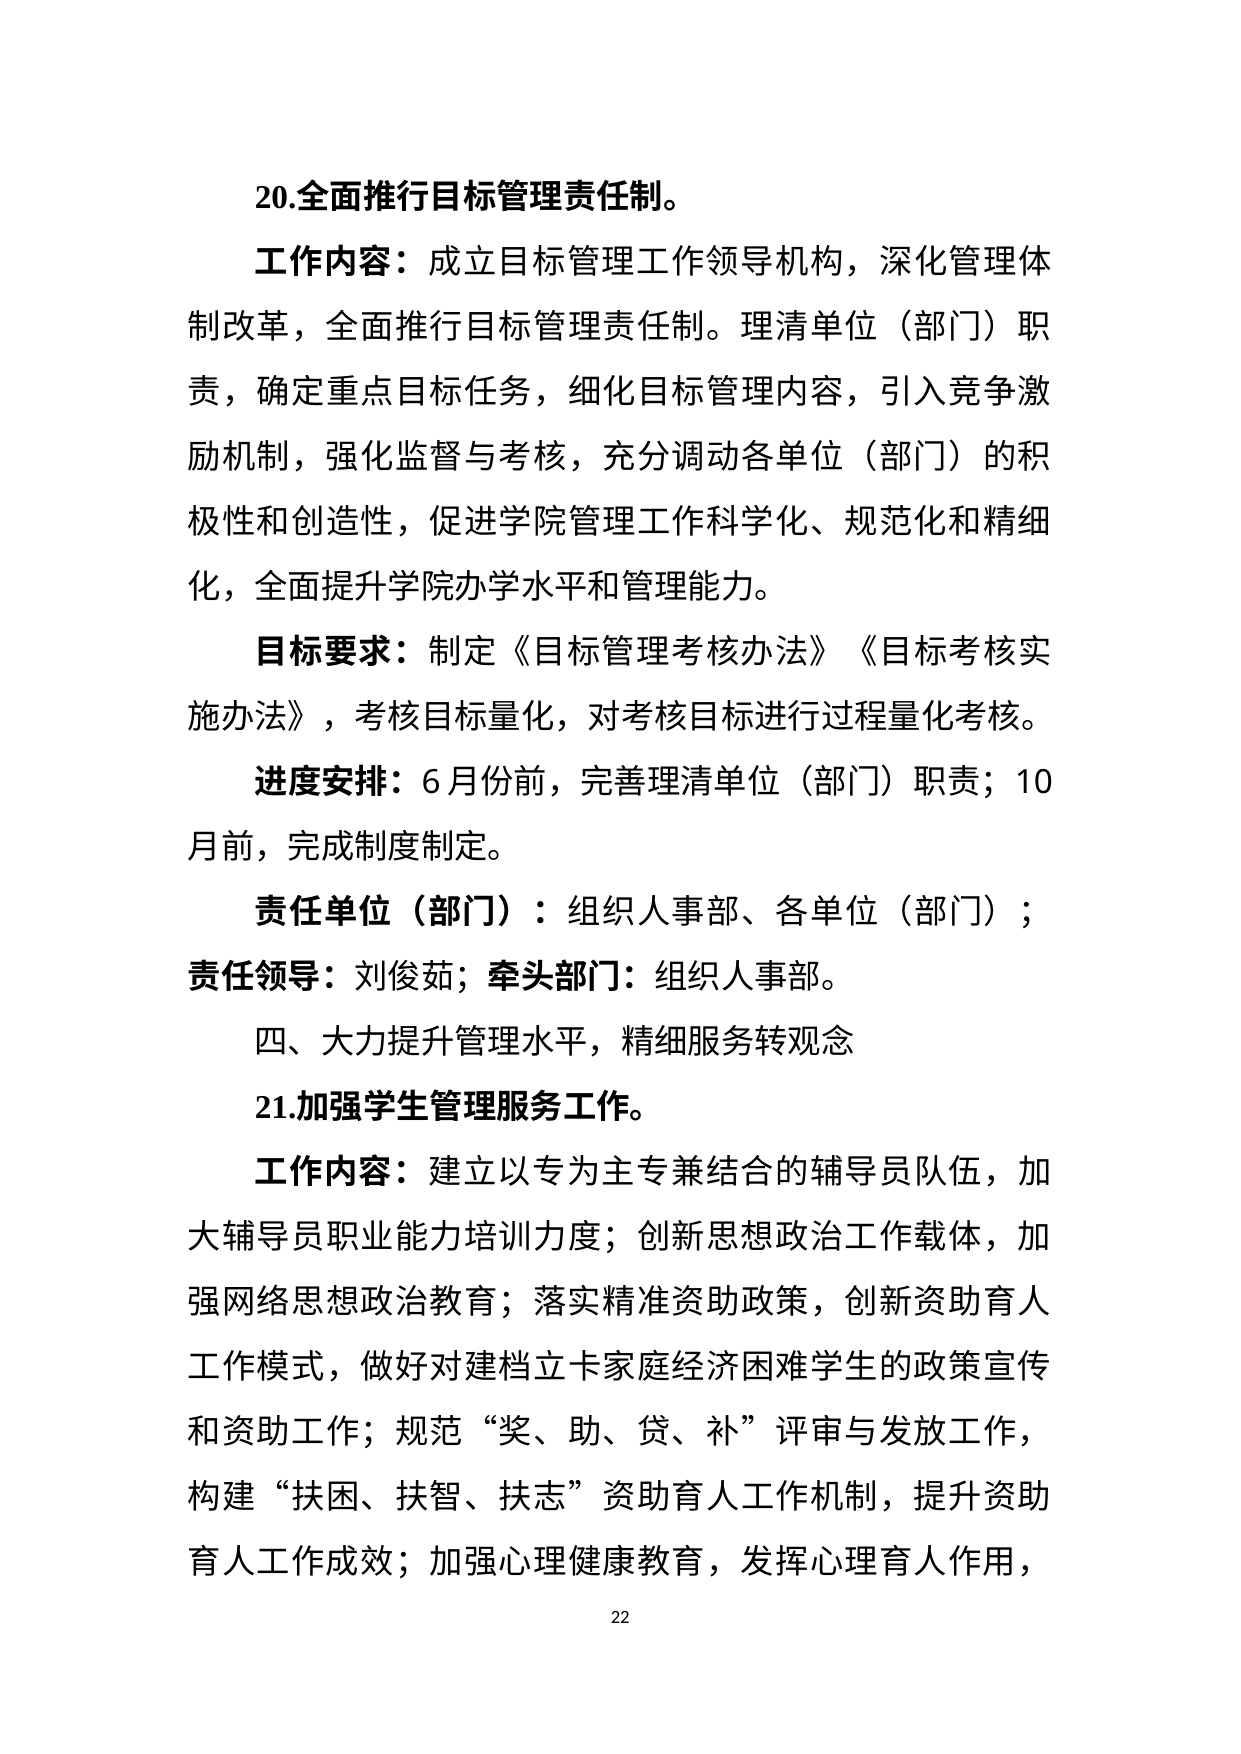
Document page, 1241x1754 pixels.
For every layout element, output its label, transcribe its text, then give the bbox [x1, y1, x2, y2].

text 21.加强学生管理服务工作。 [187, 1072, 1053, 1137]
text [187, 1137, 1053, 1592]
text 进度安排：6月份前，完善理清单位（部门）职责；10月前，完成制度制定。 [187, 747, 1053, 877]
text 责任单位（部门）：组织人事部、各单位（部门）；责任领导：刘俊茹；牵头部门：组织人事部。 [187, 877, 1053, 1007]
text 四、大力提升管理水平，精细服务转观念 [187, 1007, 1053, 1072]
text 工作内容：成立目标管理工作领导机构，深化管理体制改革，全面推行目标管理责任制。理清单位（部门）职责，确定重点目标任务，细化目标管理内容，引入竞争激励机制，强化监督与考核，充分调动各单位（部门）的积极性和创造性，促进学院管理工作科学化、规范化和精细化，全面提升学院办学水平和管理能力。 [187, 227, 1053, 617]
text 20.全面推行目标管理责任制。 [187, 162, 1053, 227]
text 目标要求：制定《目标管理考核办法》《目标考核实施办法》，考核目标量化，对考核目标进行过程量化考核。 [187, 617, 1053, 747]
